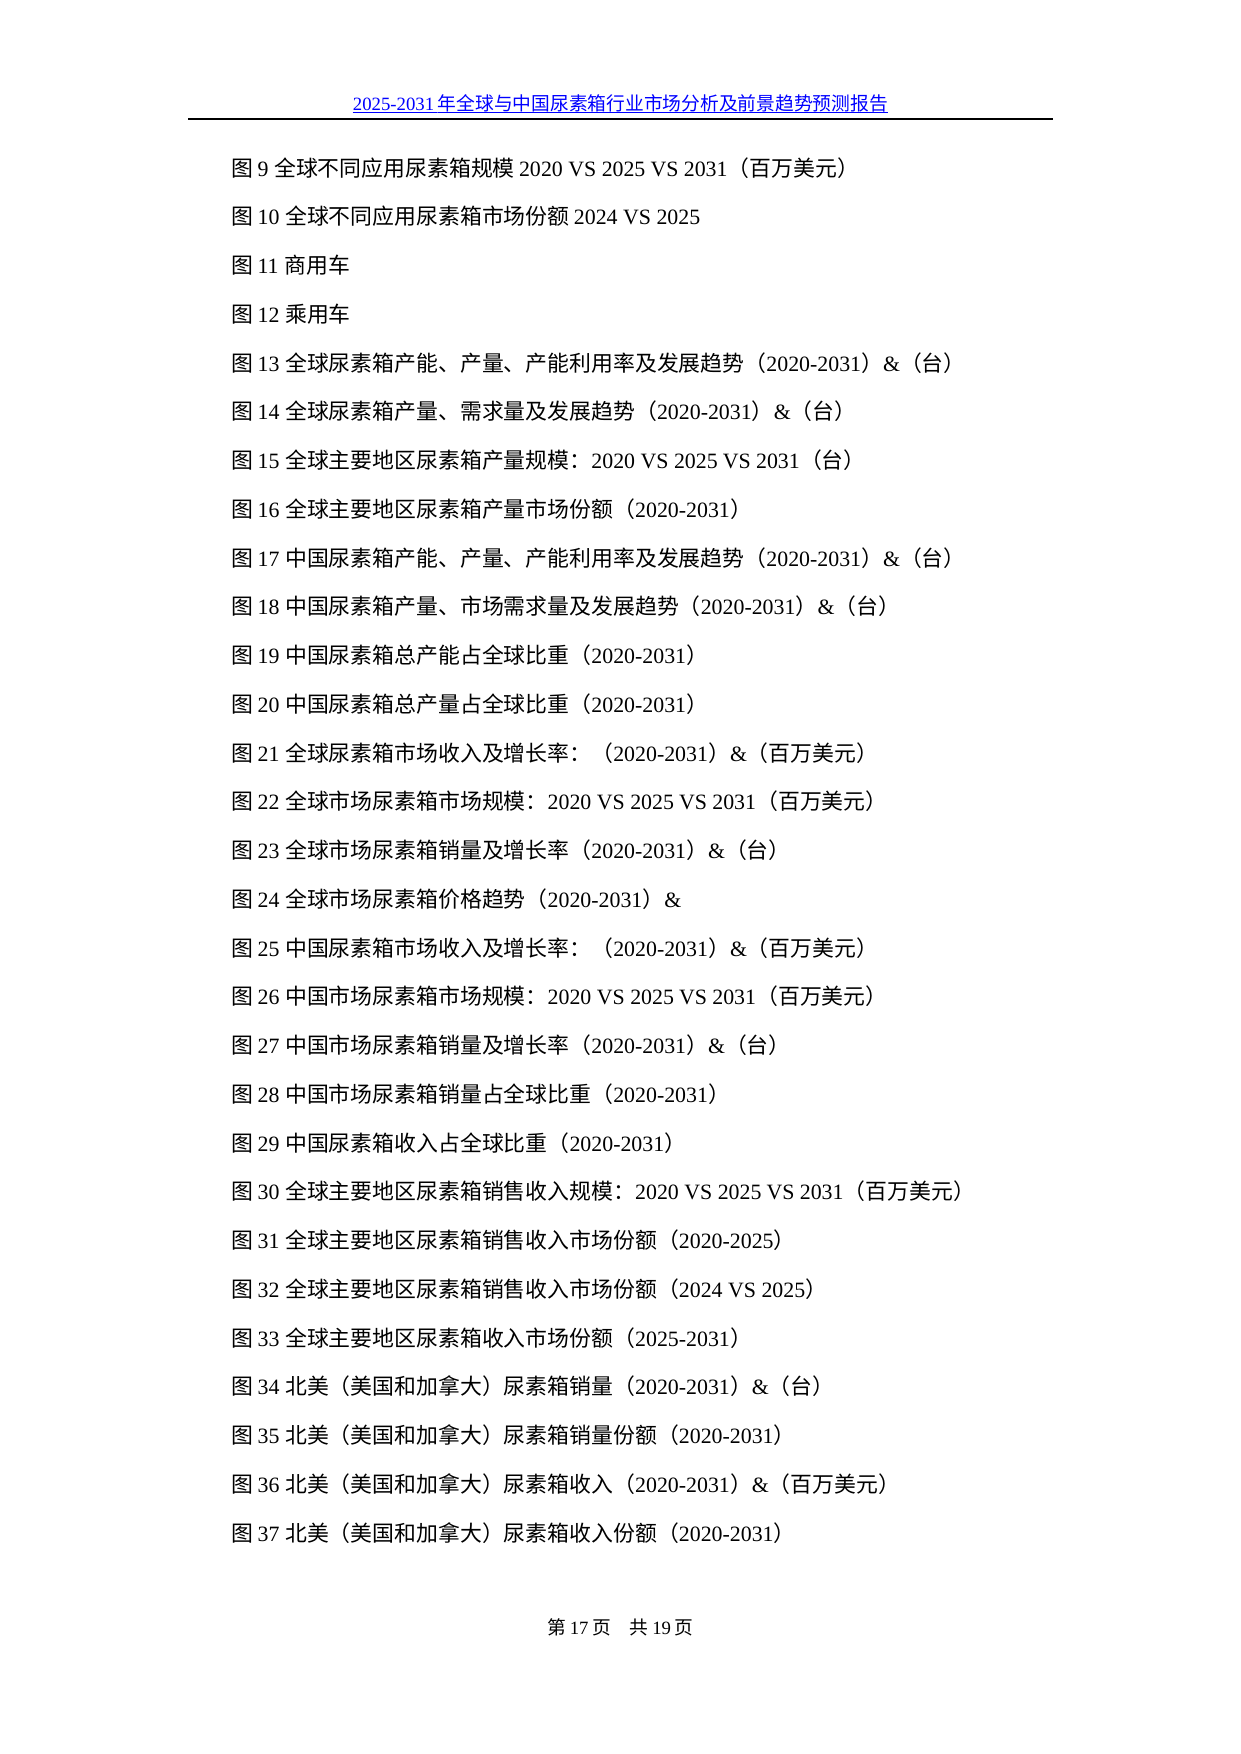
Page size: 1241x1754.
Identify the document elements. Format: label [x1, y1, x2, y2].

text [187, 150, 1053, 1548]
